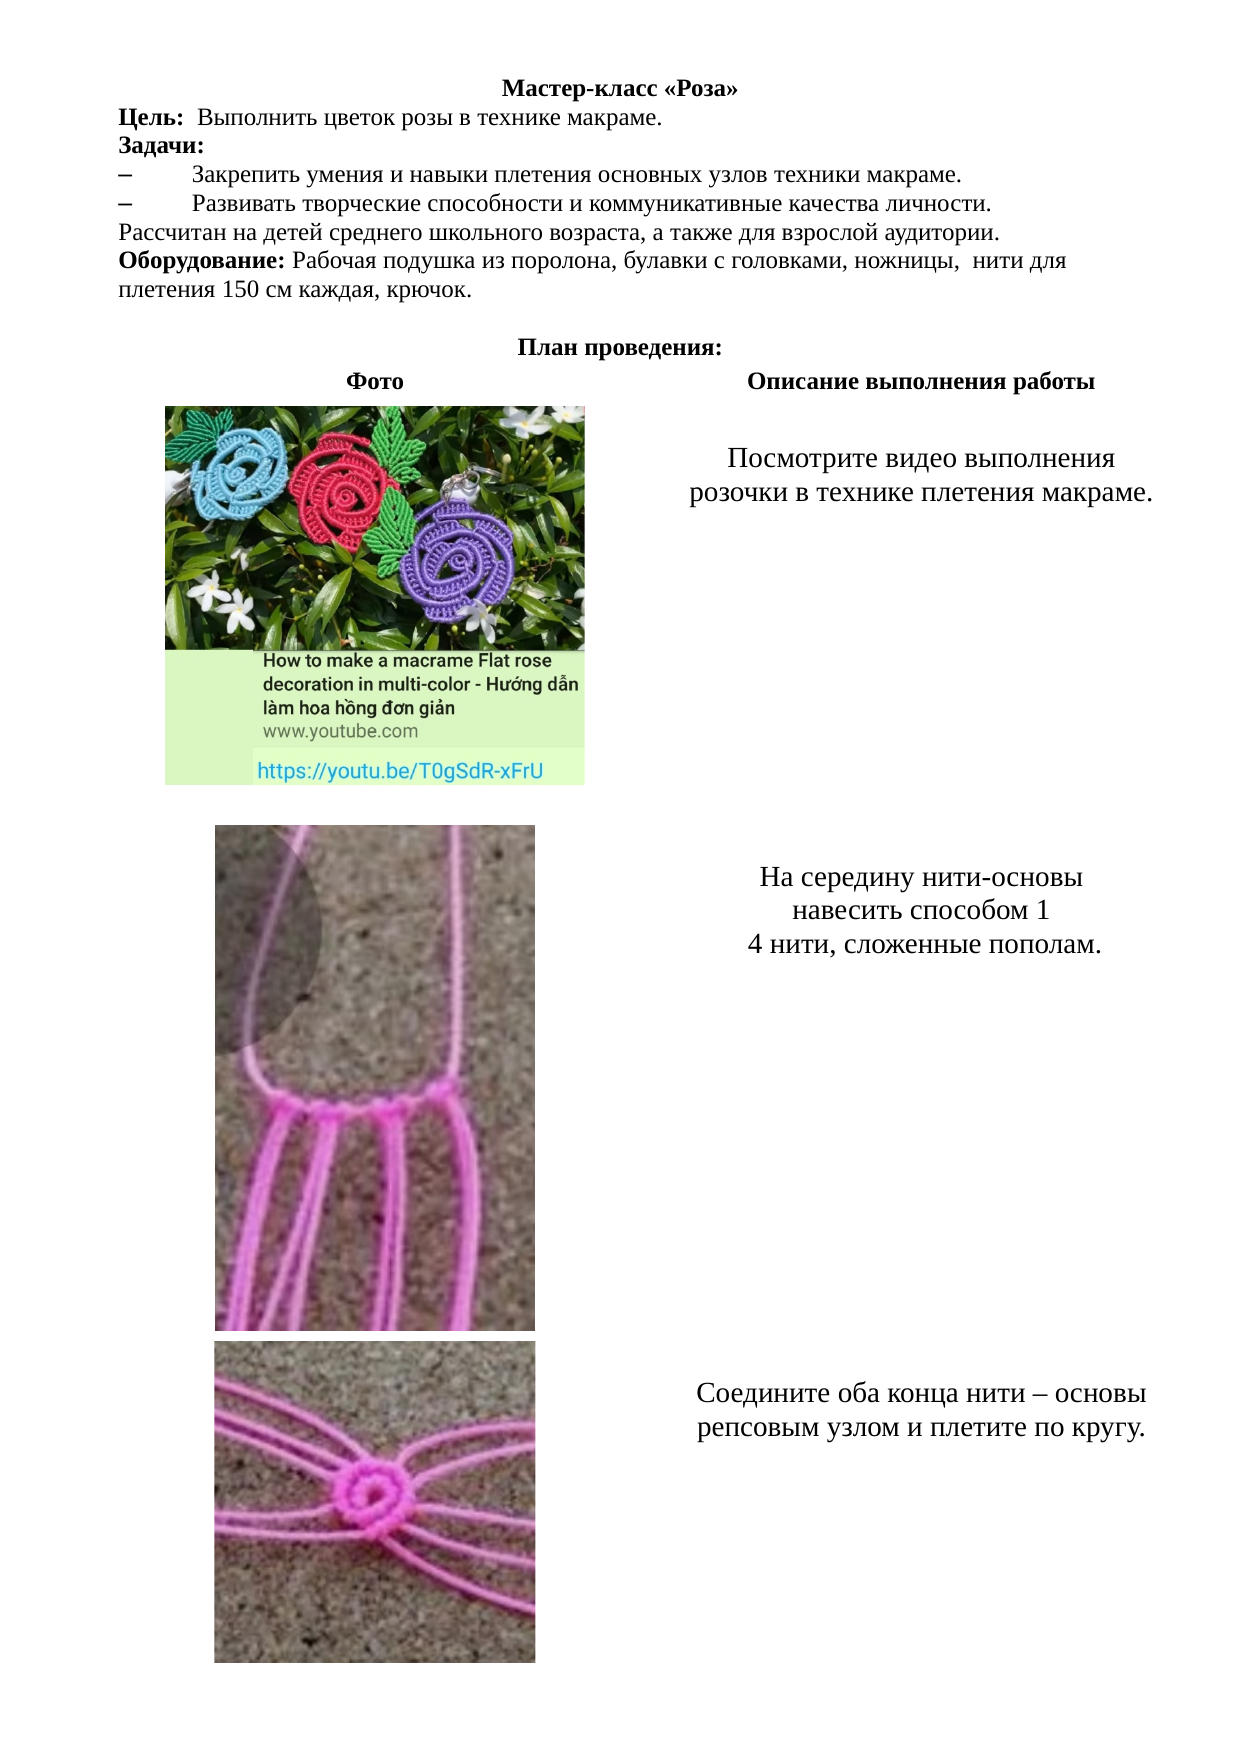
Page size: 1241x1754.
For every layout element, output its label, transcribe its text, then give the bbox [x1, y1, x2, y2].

text Оборудование: Рабочая подушка из поролона, булавки с головками, ножницы, нити для плетения 150 см каждая, крючок. [118, 246, 1122, 303]
table_header Описание выполнения работы [670, 361, 1172, 401]
table_cell [80, 401, 670, 819]
text Цель: Выполнить цветок розы в технике макраме. [118, 102, 1122, 131]
picture [165, 406, 585, 785]
text План проведения: [118, 332, 1122, 361]
table_cell На середину нити-основы навесить способом 1 4 нити, сложенные пополам. [670, 820, 1172, 1336]
picture [214, 1341, 536, 1663]
text Рассчитан на детей среднего школьного возраста, а также для взрослой аудитории. [118, 217, 1122, 246]
list Закрепить умения и навыки плетения основных узлов техники макраме. [118, 159, 1122, 188]
text Задачи: [118, 131, 1122, 159]
text Мастер-класс «Роза» [118, 73, 1122, 102]
list Развивать творческие способности и коммуникативные качества личности. [118, 188, 1122, 217]
table_cell Соедините оба конца нити – основы репсовым узлом и плетите по кругу. [670, 1336, 1172, 1669]
table_cell [80, 1336, 670, 1669]
table_cell Посмотрите видео выполнения розочки в технике плетения макраме. [670, 401, 1172, 819]
picture [215, 825, 535, 1331]
table_cell [80, 820, 670, 1336]
table_header Фото [80, 361, 670, 401]
